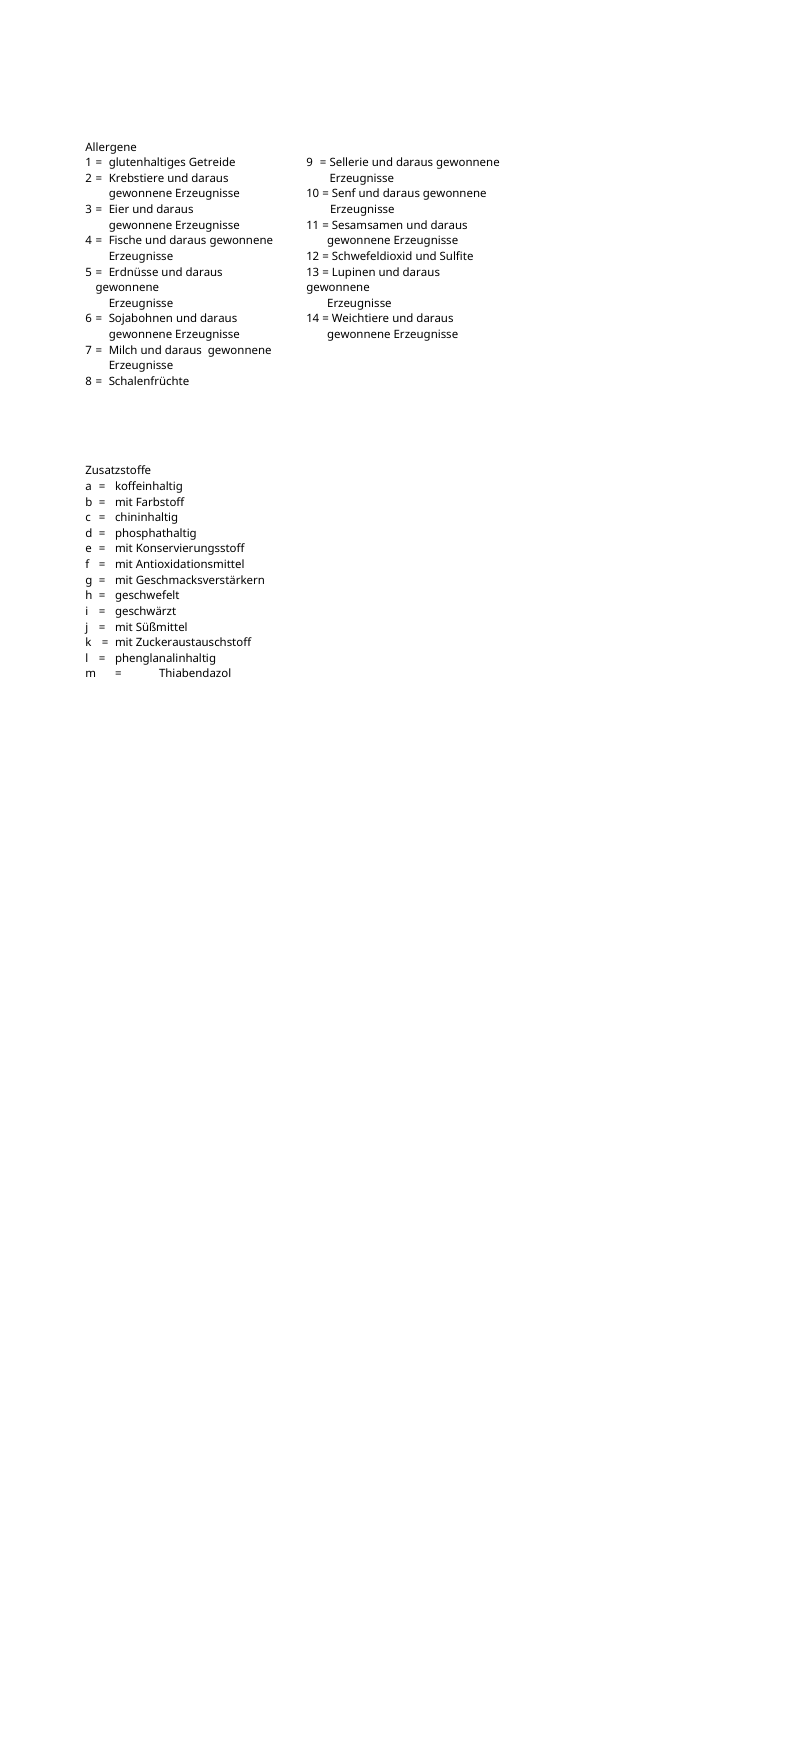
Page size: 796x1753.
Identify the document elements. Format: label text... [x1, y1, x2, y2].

table_cell 1 = glutenhaltiges Getreide 2 = Krebstiere und daraus gewonnene Erzeugnisse 3 = Eier und daraus gewonnene Erzeugnisse 4 = Fische und daraus gewonnene Erzeugnisse 5 = Erdnüsse und daraus gewonnene Erzeugnisse 6 = Sojabohnen und daraus gewonnene Erzeugnisse 7 = Milch und daraus gewonnene Erzeugnisse 8 = Schalenfrüchte [74, 154, 295, 389]
table_cell 9 = Sellerie und daraus gewonnene Erzeugnisse 10 = Senf und daraus gewonnene Erzeugnisse 11 = Sesamsamen und daraus gewonnene Erzeugnisse 12 = Schwefeldioxid und Sulfite 13 = Lupinen und daraus gewonnene Erzeugnisse 14 = Weichtiere und daraus gewonnene Erzeugnisse [295, 154, 516, 389]
table_header Zusatzstoffe [74, 463, 292, 478]
table_header Allergene [74, 139, 516, 154]
table_cell a = koffeinhaltig b = mit Farbstoff c = chininhaltig d = phosphathaltig e = mit Konservierungsstoff f = mit Antioxidationsmittel g = mit Geschmacksverstärkern h = geschwefelt i = geschwärzt j = mit Süßmittel k = mit Zuckeraustauschstoff l = phenglanalinhaltig m = Thiabendazol [74, 478, 292, 681]
